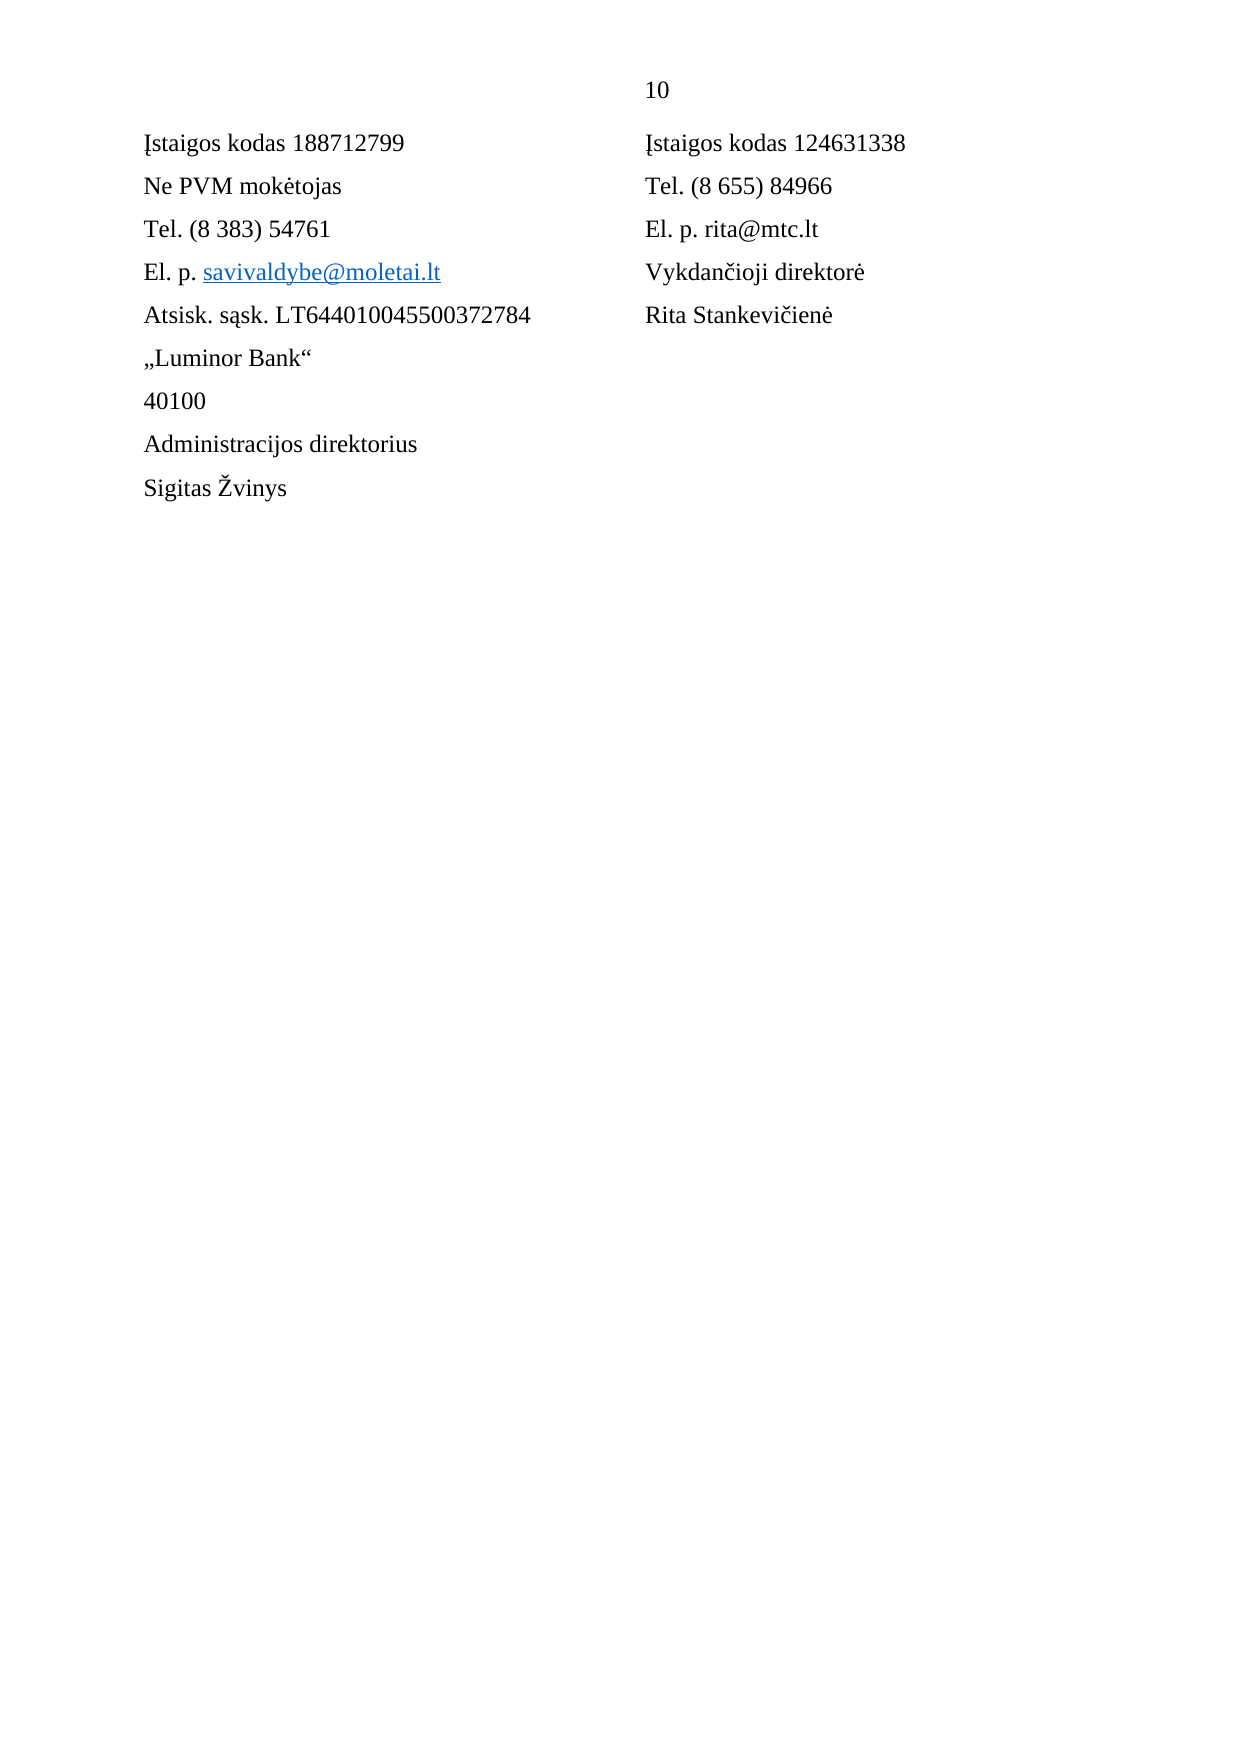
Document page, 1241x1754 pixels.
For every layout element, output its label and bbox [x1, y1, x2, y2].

table_header [634, 128, 1181, 555]
table_header [132, 128, 633, 555]
